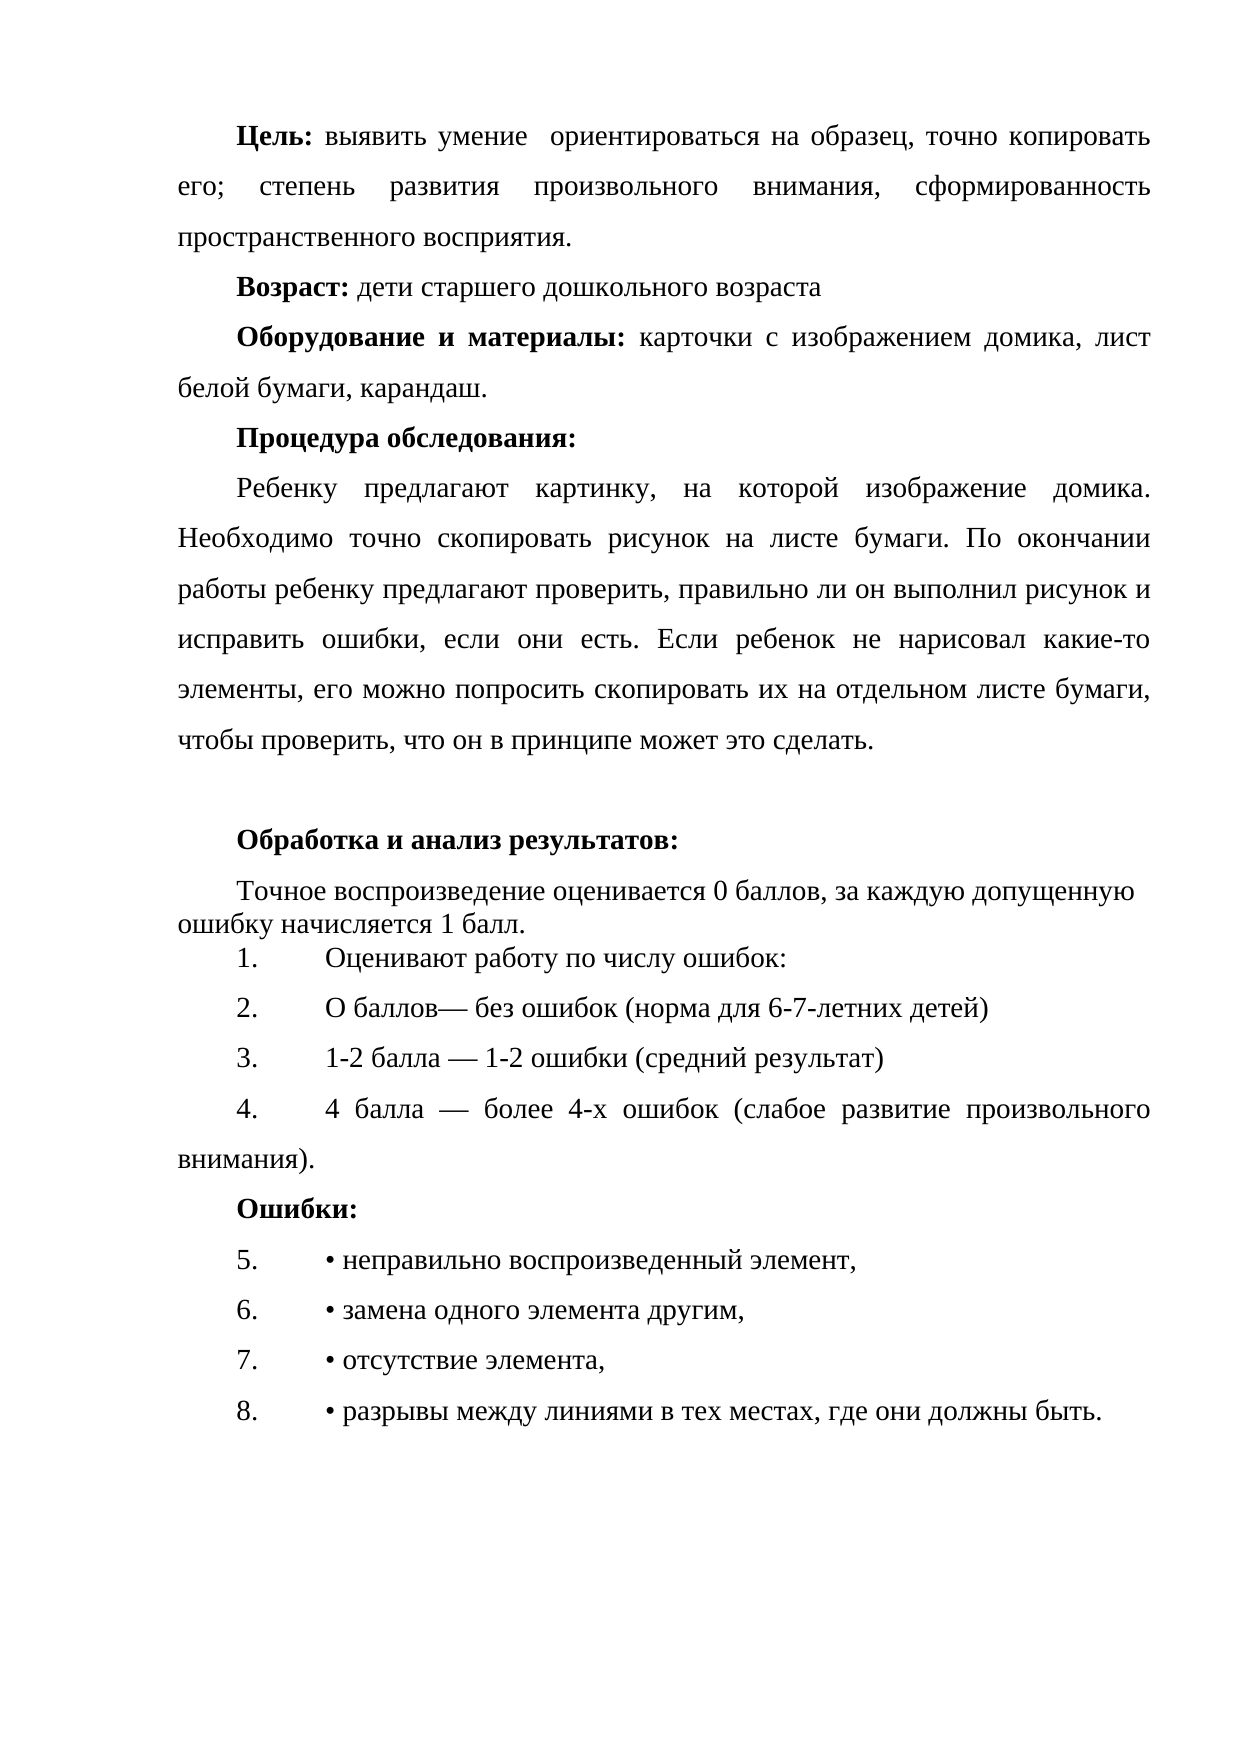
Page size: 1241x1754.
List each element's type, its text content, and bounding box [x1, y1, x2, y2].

text Точное воспроизведение оценивается 0 баллов, за каждую допущенную ошибку начисляется 1 балл. [177, 873, 1152, 940]
list Цель: выявить умение ориентироваться на образец, точно копировать его; степень развития произвольного внимания, сформированность пространственного восприятия. [177, 118, 1152, 252]
list Возраст: дети старшего дошкольного возраста [177, 269, 1152, 303]
list Оценивают работу по числу ошибок: [177, 940, 1152, 973]
list 1-2 балла — 1-2 ошибки (средний результат) [177, 1041, 1152, 1074]
list • неправильно воспроизведенный элемент, [177, 1242, 1152, 1275]
list 4 балла — более 4-х ошибок (слабое развитие произвольного внимания). [177, 1091, 1152, 1175]
list Ребенку предлагают картинку, на которой изображение домика. Необходимо точно скопировать рисунок на листе бумаги. По окончании работы ребенку предлагают проверить, правильно ли он выполнил рисунок и исправить ошибки, если они есть. Если ребенок не нарисовал какие-то элементы, его можно попросить скопировать их на отдельном листе бумаги, чтобы проверить, что он в принципе может это сделать. [177, 470, 1152, 755]
list • отсутствие элемента, [177, 1342, 1152, 1376]
list • разрывы между линиями в тех местах, где они должны быть. [177, 1393, 1152, 1426]
list О баллов— без ошибок (норма для 6-7-летних детей) [177, 990, 1152, 1024]
list • замена одного элемента другим, [177, 1292, 1152, 1326]
text Процедура обследования: [177, 420, 1152, 453]
list Ошибки: [177, 1191, 1152, 1225]
subtitle Обработка и анализ результатов: [177, 822, 1152, 856]
text Оборудование и материалы: карточки с изображением домика, лист белой бумаги, карандаш. [177, 319, 1152, 403]
